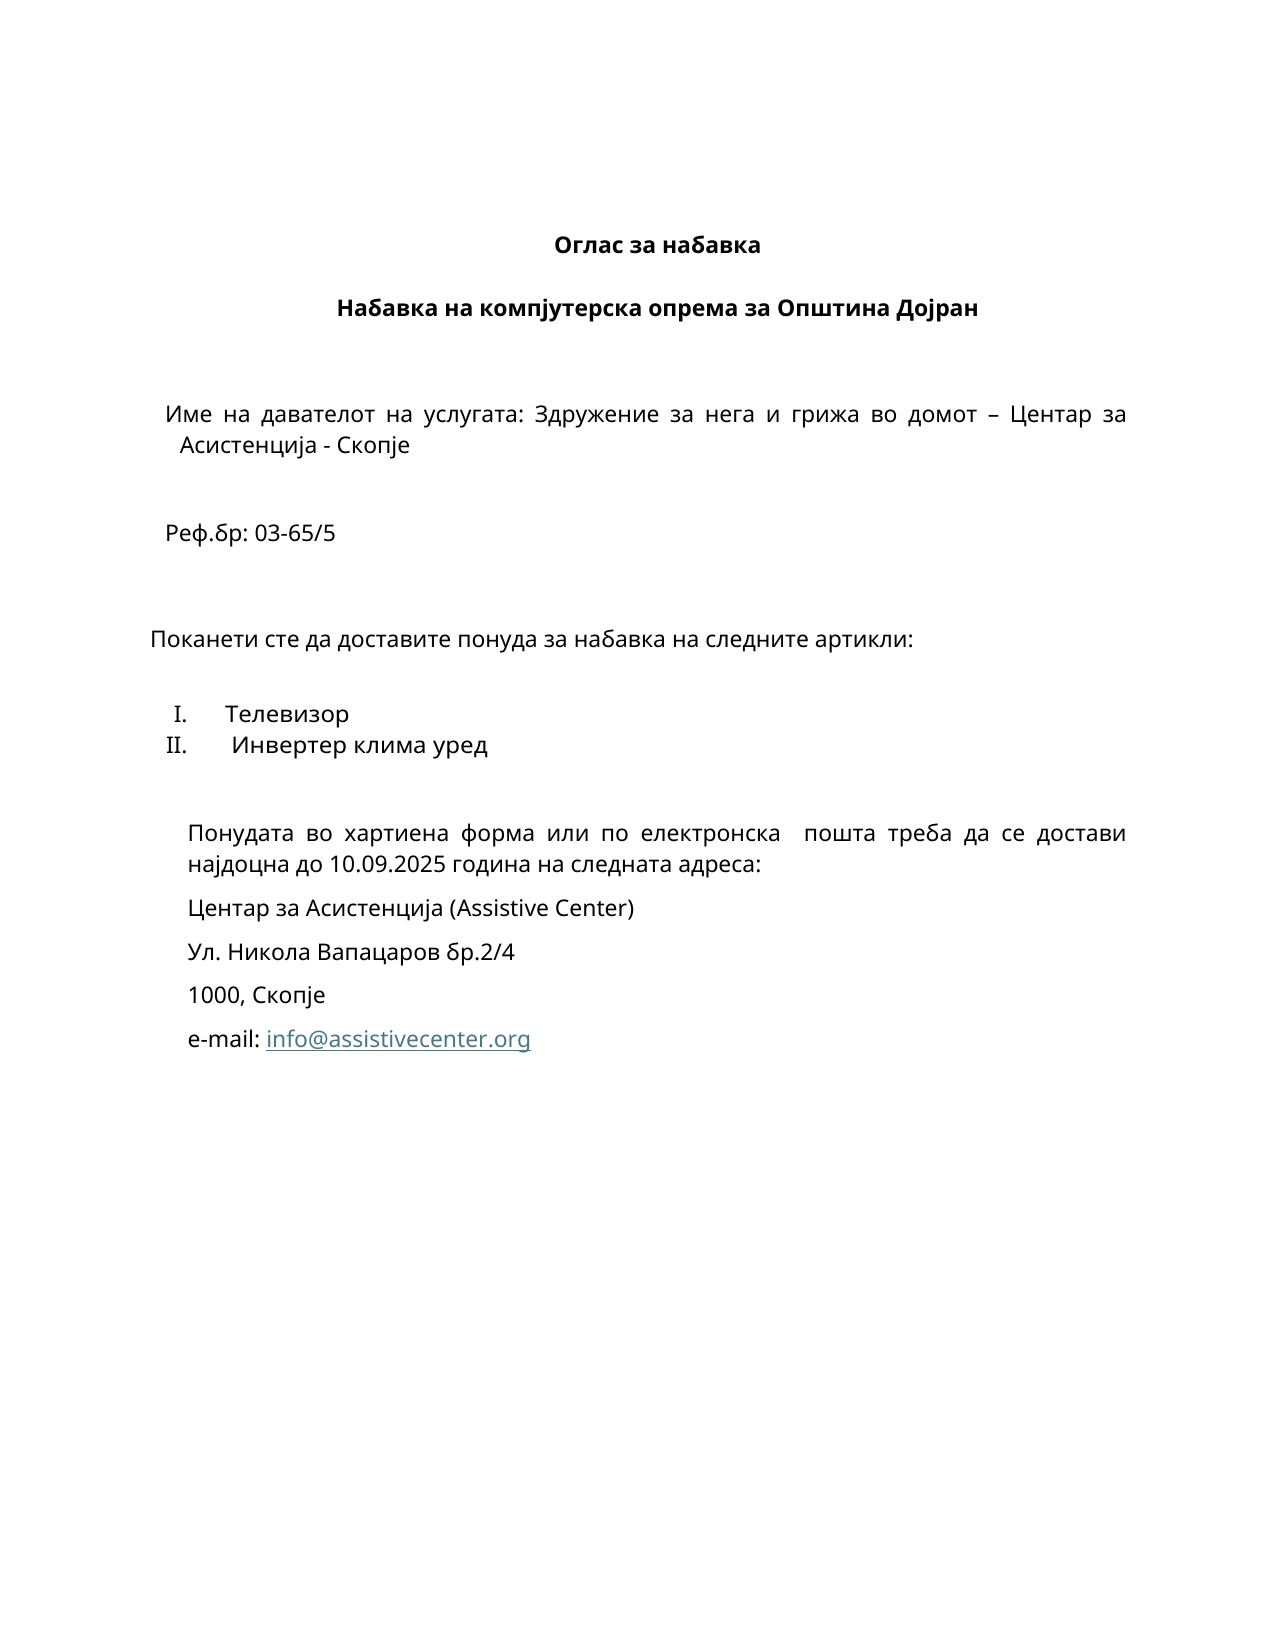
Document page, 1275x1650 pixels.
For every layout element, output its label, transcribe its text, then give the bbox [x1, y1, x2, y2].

text Центар за Асистенција (Assistive Center) [187, 892, 1128, 923]
list Телевизор [187, 698, 1128, 729]
list Инвертер клима уред [187, 729, 1128, 761]
text Реф.бр: 03-65/5 [165, 517, 1128, 548]
text Понудата во хартиена форма или по електронска пошта треба да се достави најдоцна до 10.09.2025 година на следната адреса: [187, 817, 1128, 879]
text Поканети сте да доставите понуда за набавка на следните артикли: [150, 623, 1128, 654]
text Ул. Никола Вапацаров бр.2/4 [187, 936, 1128, 967]
text Име на давателот на услугата: Здружение за нега и грижа во домот – Центар за Асистенција - Скопје [165, 398, 1128, 460]
text Оглас за набавка [187, 229, 1128, 260]
text e-mail: info@assistivecenter.org [187, 1023, 1128, 1054]
text 1000, Скопје [187, 979, 1128, 1011]
text Набавка на компјутерска опрема за Општина Дојран [187, 292, 1128, 323]
